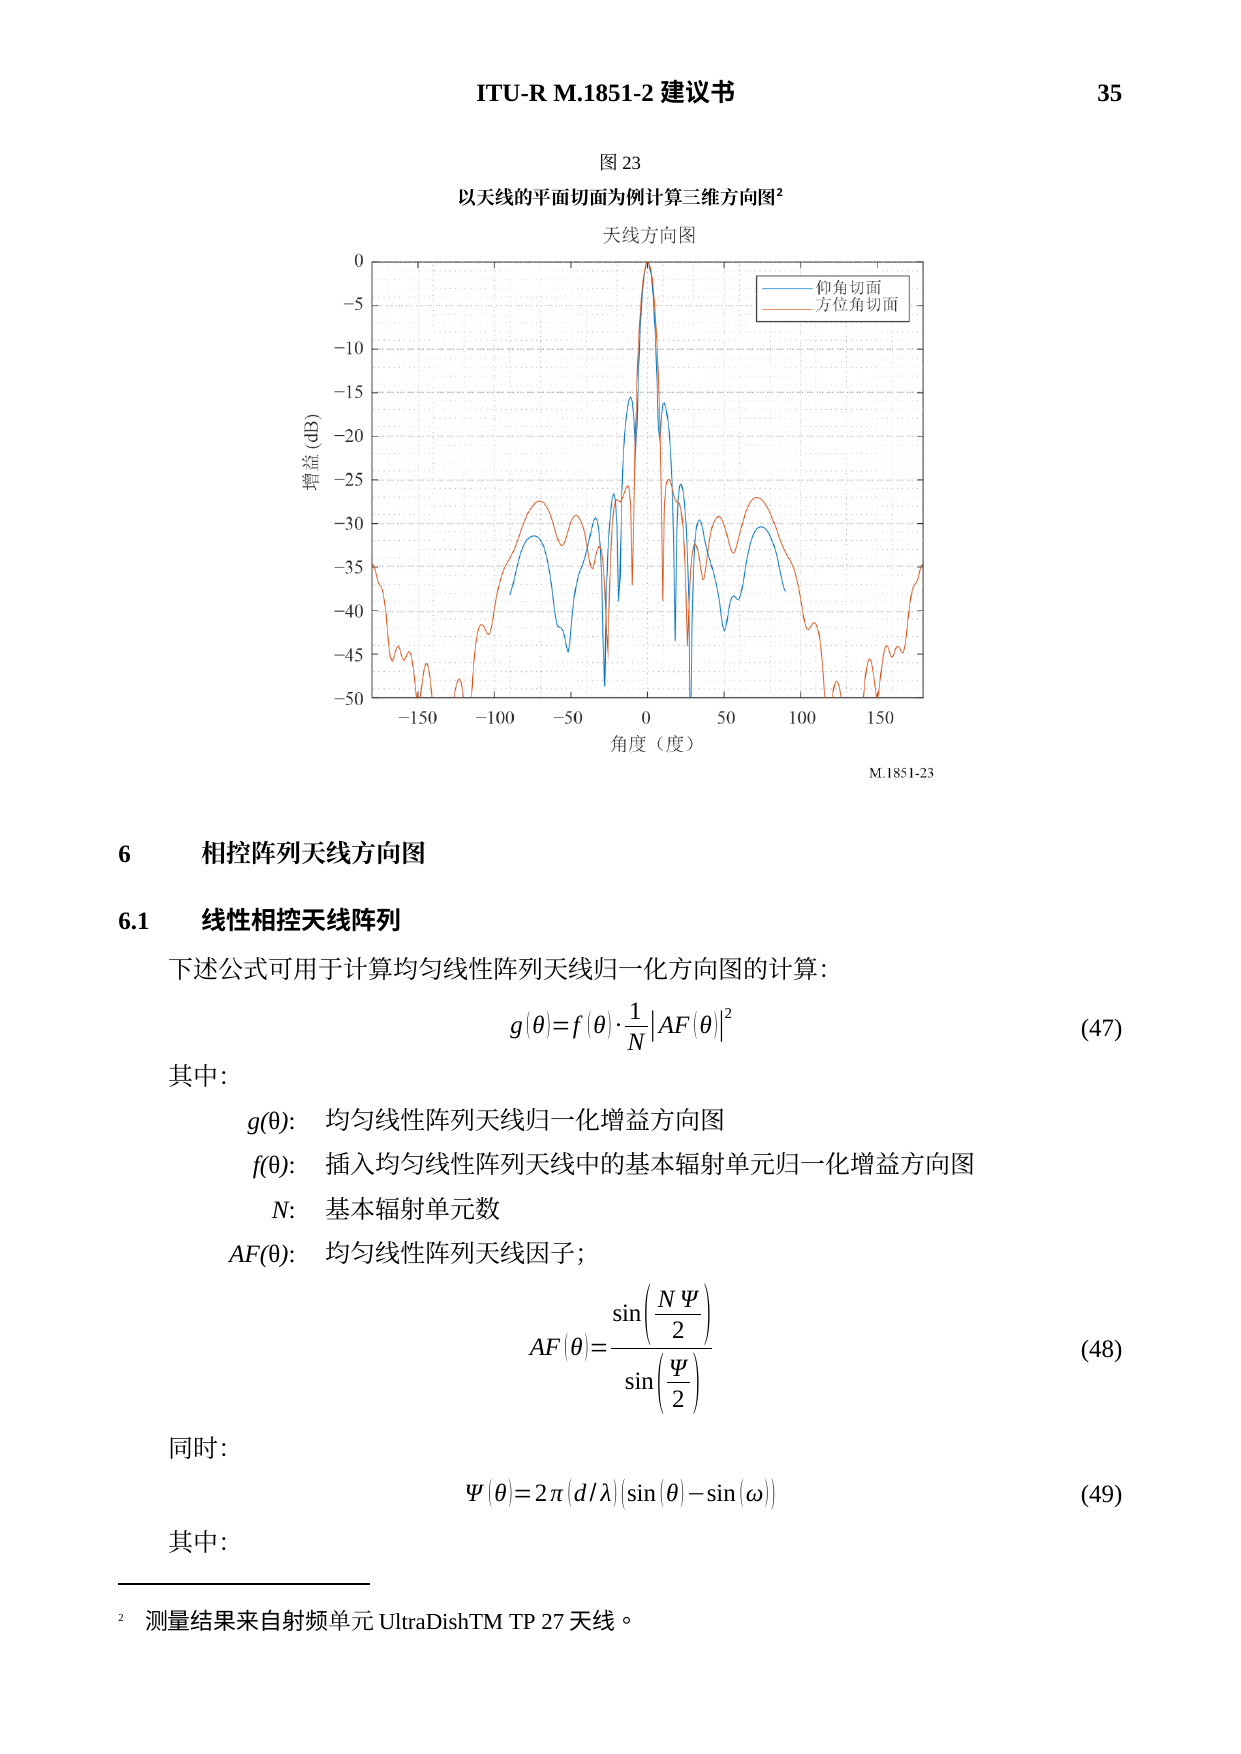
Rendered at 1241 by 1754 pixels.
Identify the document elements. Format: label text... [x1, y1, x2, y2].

text (47) [118, 998, 1122, 1057]
text 同时： [118, 1428, 1122, 1464]
text g(θ): 均匀线性阵列天线归一化增益方向图 [118, 1101, 1122, 1137]
text N: 基本辐射单元数 [118, 1189, 1122, 1225]
text f(θ): 插入均匀线性阵列天线中的基本辐射单元归一化增益方向图 [118, 1145, 1122, 1181]
text 图23 [118, 148, 1122, 175]
text (49) [118, 1477, 1122, 1511]
text 其中： [118, 1523, 1122, 1559]
subtitle 6.1 线性相控天线阵列 [118, 903, 1122, 937]
text (48) [118, 1282, 1122, 1416]
subtitle 6 相控阵列天线方向图 [118, 833, 1122, 869]
text 下述公式可用于计算均匀线性阵列天线归一化方向图的计算： [118, 949, 1122, 985]
picture [298, 222, 942, 784]
title 以天线的平面切面为例计算三维方向图 [118, 183, 1122, 210]
text AF(θ): 均匀线性阵列天线因子； [118, 1234, 1122, 1270]
text 其中： [118, 1057, 1122, 1093]
